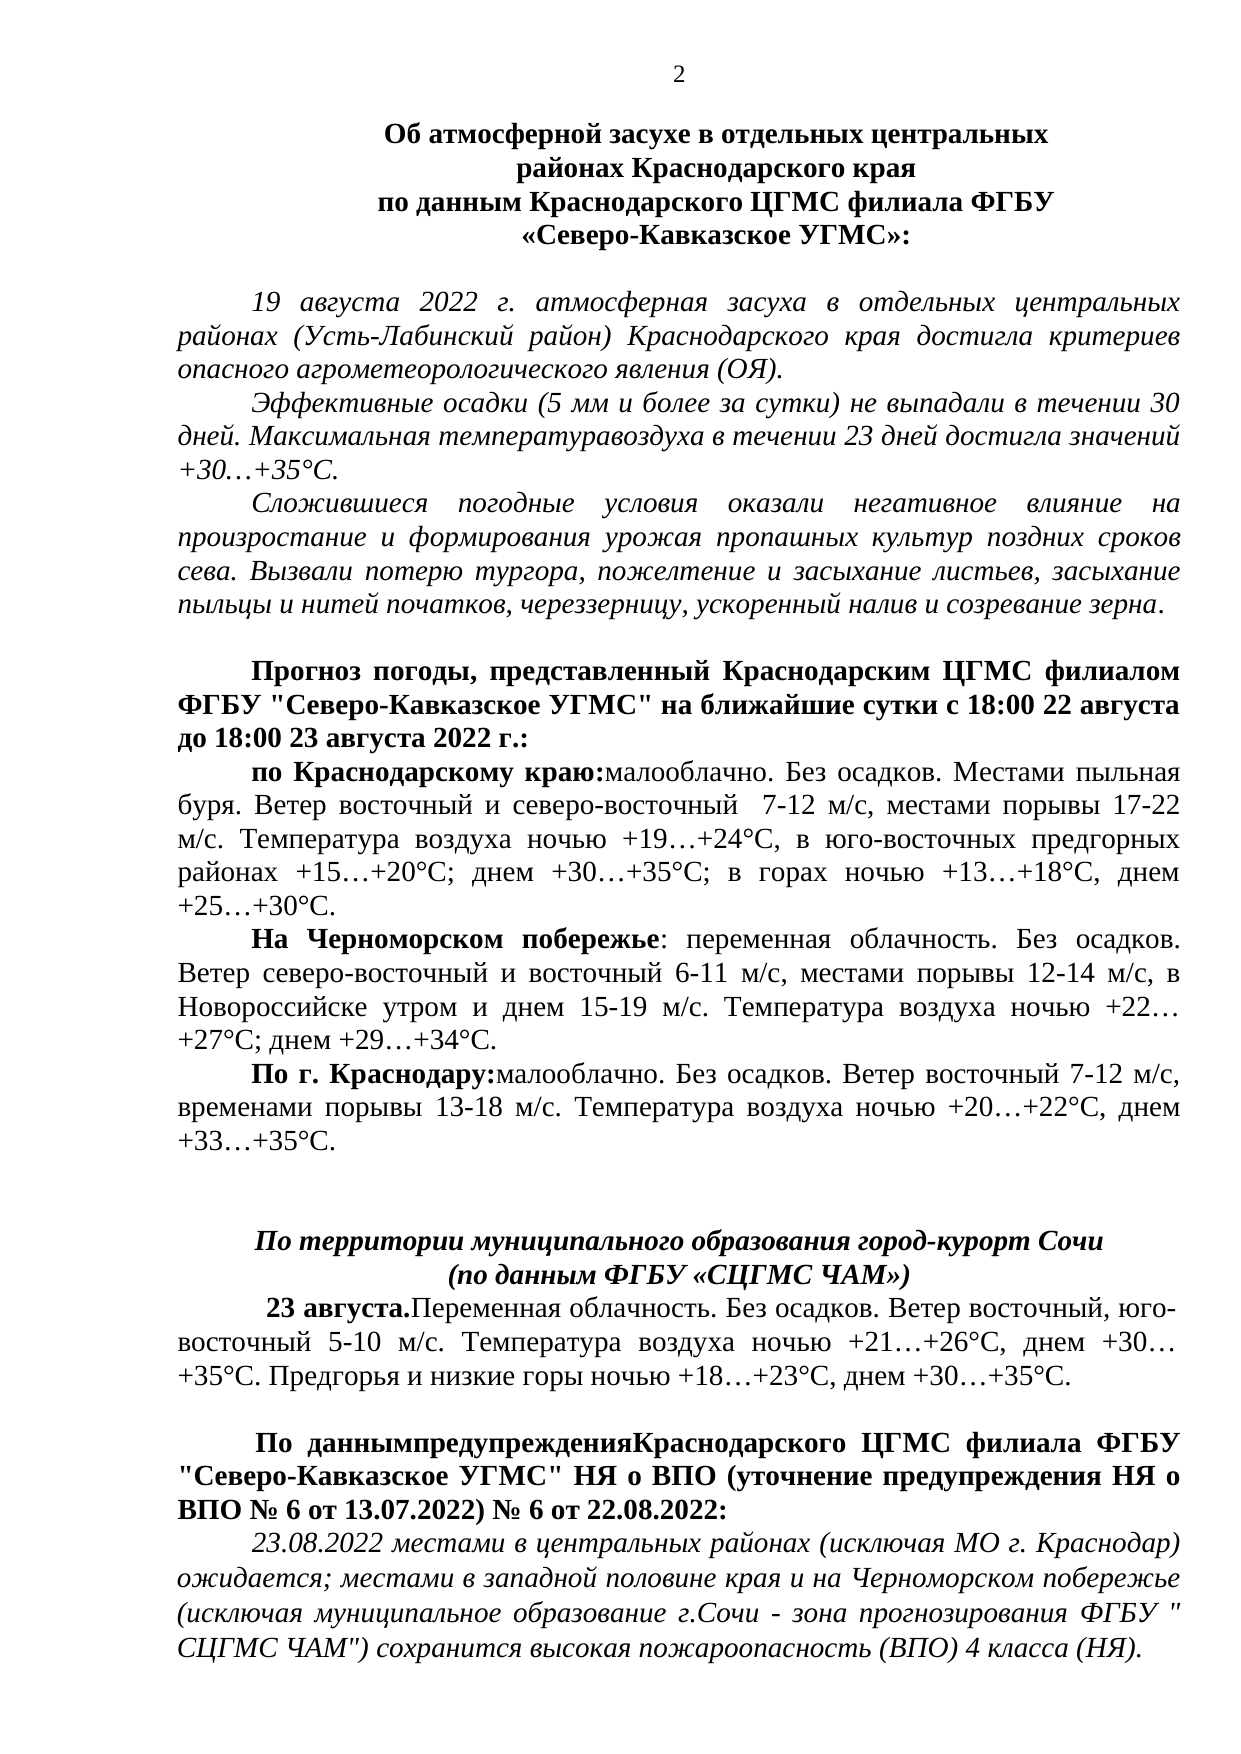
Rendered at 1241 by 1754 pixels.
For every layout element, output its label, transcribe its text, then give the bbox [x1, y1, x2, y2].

text по данным Краснодарского ЦГМС филиала ФГБУ [177, 184, 1181, 217]
text 23.08.2022 местами в центральных районах (исключая МО г. Краснодар) ожидается; местами в западной половине края и на Черноморском побережье (исключая муниципальное образование г.Сочи - зона прогнозирования ФГБУ " СЦГМС ЧАМ") сохранится высокая пожароопасность (ВПО) 4 класса (НЯ). [177, 1525, 1181, 1663]
text Прогноз погоды, представленный Краснодарским ЦГМС филиалом ФГБУ "Северо-Кавказское УГМС" на ближайшие сутки с 18:00 22 августа до 18:00 23 августа 2022 г.: [177, 653, 1181, 754]
text 19 августа 2022 г. атмосферная засуха в отдельных центральных районах (Усть-Лабинский район) Краснодарского края достигла критериев опасного агрометеорологического явления (ОЯ). [177, 284, 1181, 385]
text Об атмосферной засухе в отдельных центральных [177, 117, 1181, 150]
text «Северо-Кавказское УГМС»: [177, 217, 1181, 251]
text по Краснодарскому краю:малооблачно. Без осадков. Местами пыльная буря. Ветер восточный и северо-восточный 7-12 м/с, местами порывы 17-22 м/с. Температура воздуха ночью +19…+24°С, в юго-восточных предгорных районах +15…+20°С; днем +30…+35°С; в горах ночью +13…+18°С, днем +25…+30°С. [177, 754, 1181, 922]
text 23 августа.Переменная облачность. Без осадков. Ветер восточный, юго-восточный 5-10 м/с. Температура воздуха ночью +21…+26°С, днем +30…+35°С. Предгорья и низкие горы ночью +18…+23°С, днем +30…+35°С. [177, 1291, 1177, 1391]
text По г. Краснодару:малооблачно. Без осадков. Ветер восточный 7-12 м/с, временами порывы 13-18 м/с. Температура воздуха ночью +20…+22°С, днем +33…+35°С. [177, 1056, 1181, 1156]
text (по данным ФГБУ «СЦГМС ЧАМ») [177, 1257, 1181, 1291]
text По даннымпредупрежденияКраснодарского ЦГМС филиала ФГБУ "Северо-Кавказское УГМС" НЯ о ВПО (уточнение предупреждения НЯ о ВПО № 6 от 13.07.2022) № 6 от 22.08.2022: [177, 1425, 1181, 1525]
text районах Краснодарского края [177, 150, 1181, 184]
text По территории муниципального образования город-курорт Сочи [177, 1223, 1181, 1257]
text Сложившиеся погодные условия оказали негативное влияние на произростание и формирования урожая пропашных культур поздних сроков сева. Вызвали потерю тургора, пожелтение и засыхание листьев, засыхание пыльцы и нитей початков, череззерницу, ускоренный налив и созревание зерна. [177, 486, 1181, 620]
text Эффективные осадки (5 мм и более за сутки) не выпадали в течении 30 дней. Максимальная температуравоздуха в течении 23 дней достигла значений +30…+35°С. [177, 385, 1181, 486]
text На Черноморском побережье: переменная облачность. Без осадков. Ветер северо-восточный и восточный 6-11 м/с, местами порывы 12-14 м/с, в Новороссийске утром и днем 15-19 м/с. Температура воздуха ночью +22…+27°С; днем +29…+34°С. [177, 922, 1181, 1056]
